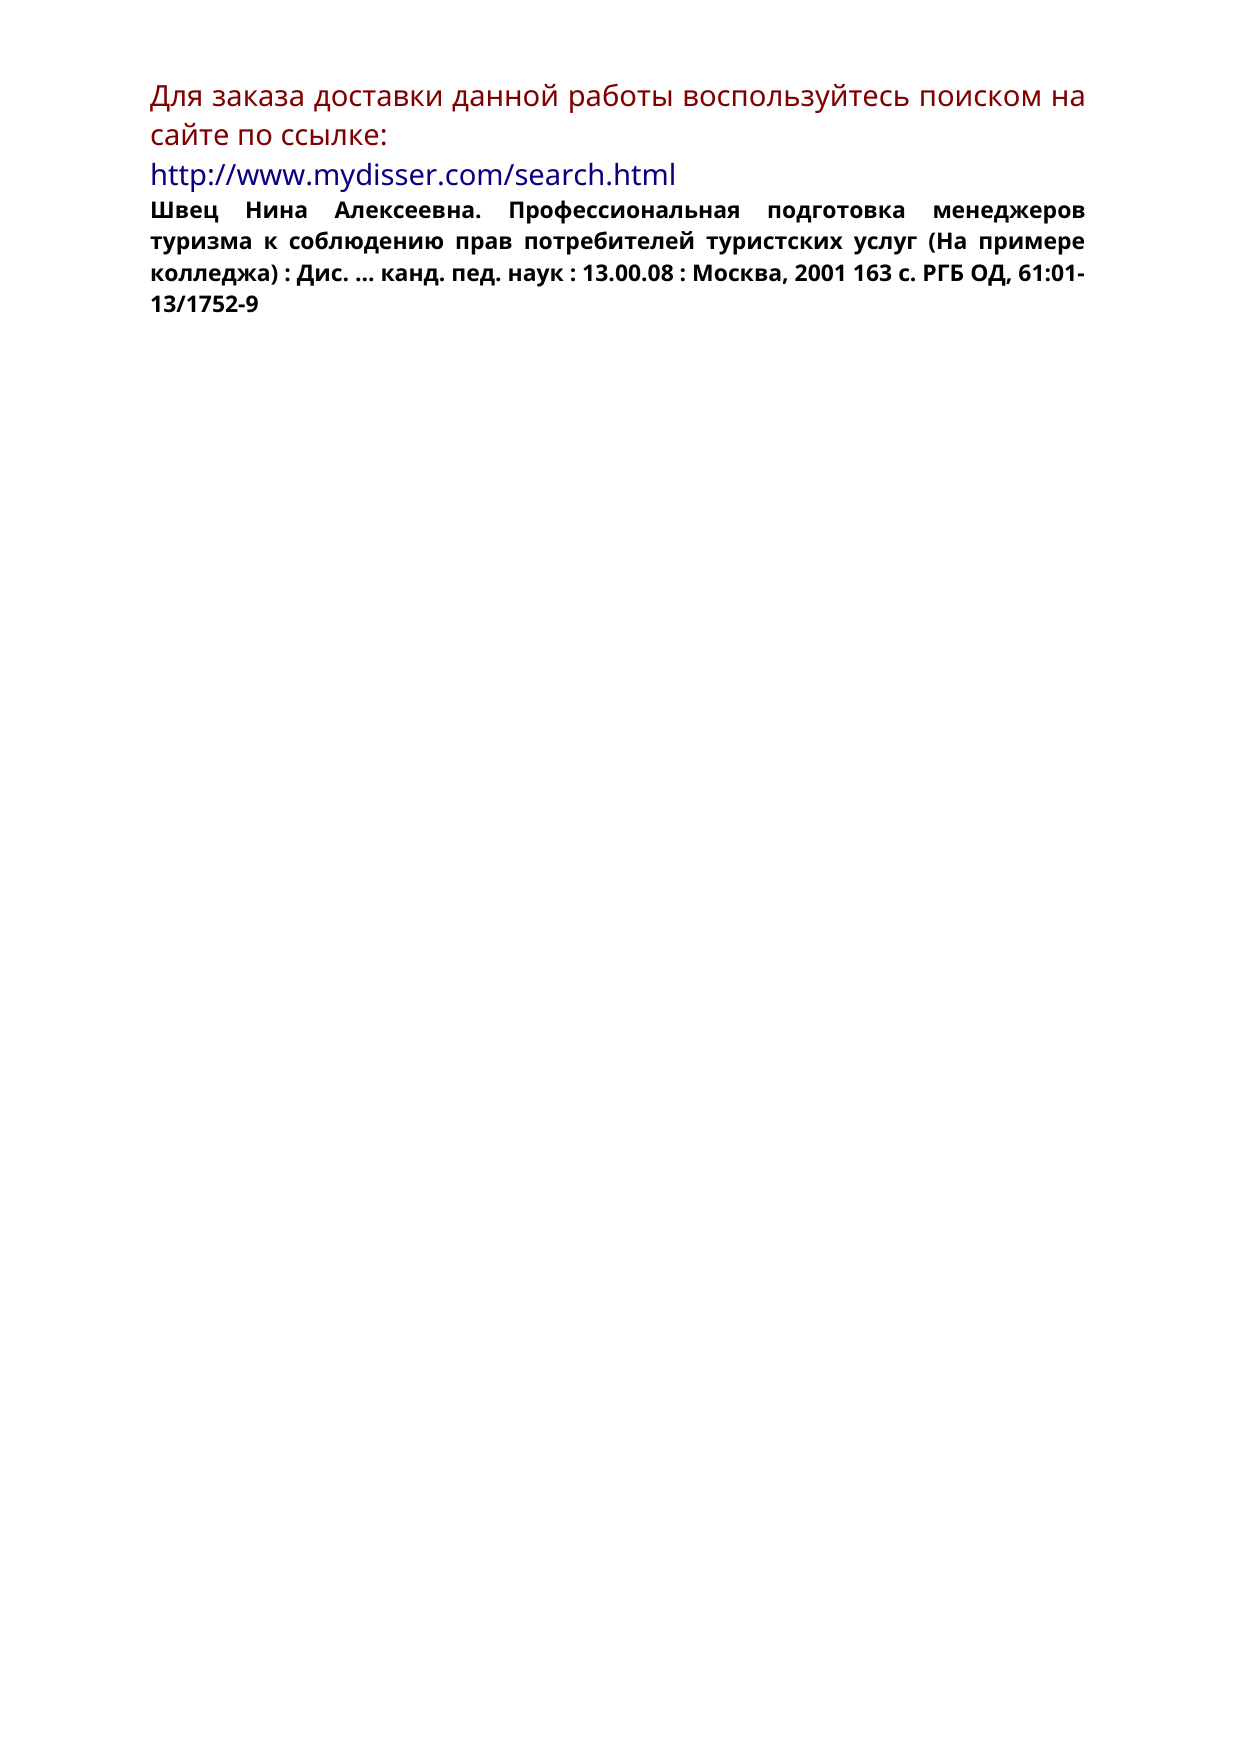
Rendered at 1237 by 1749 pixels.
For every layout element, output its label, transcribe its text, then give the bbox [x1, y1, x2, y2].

text Швец Нина Алексеевна. Профессиональная подготовка менеджеров туризма к соблюдению прав потребителей туристских услуг (На примере колледжа) : Дис. ... канд. пед. наук : 13.00.08 : Москва, 2001 163 c. РГБ ОД, 61:01-13/1752-9 [150, 194, 1086, 319]
